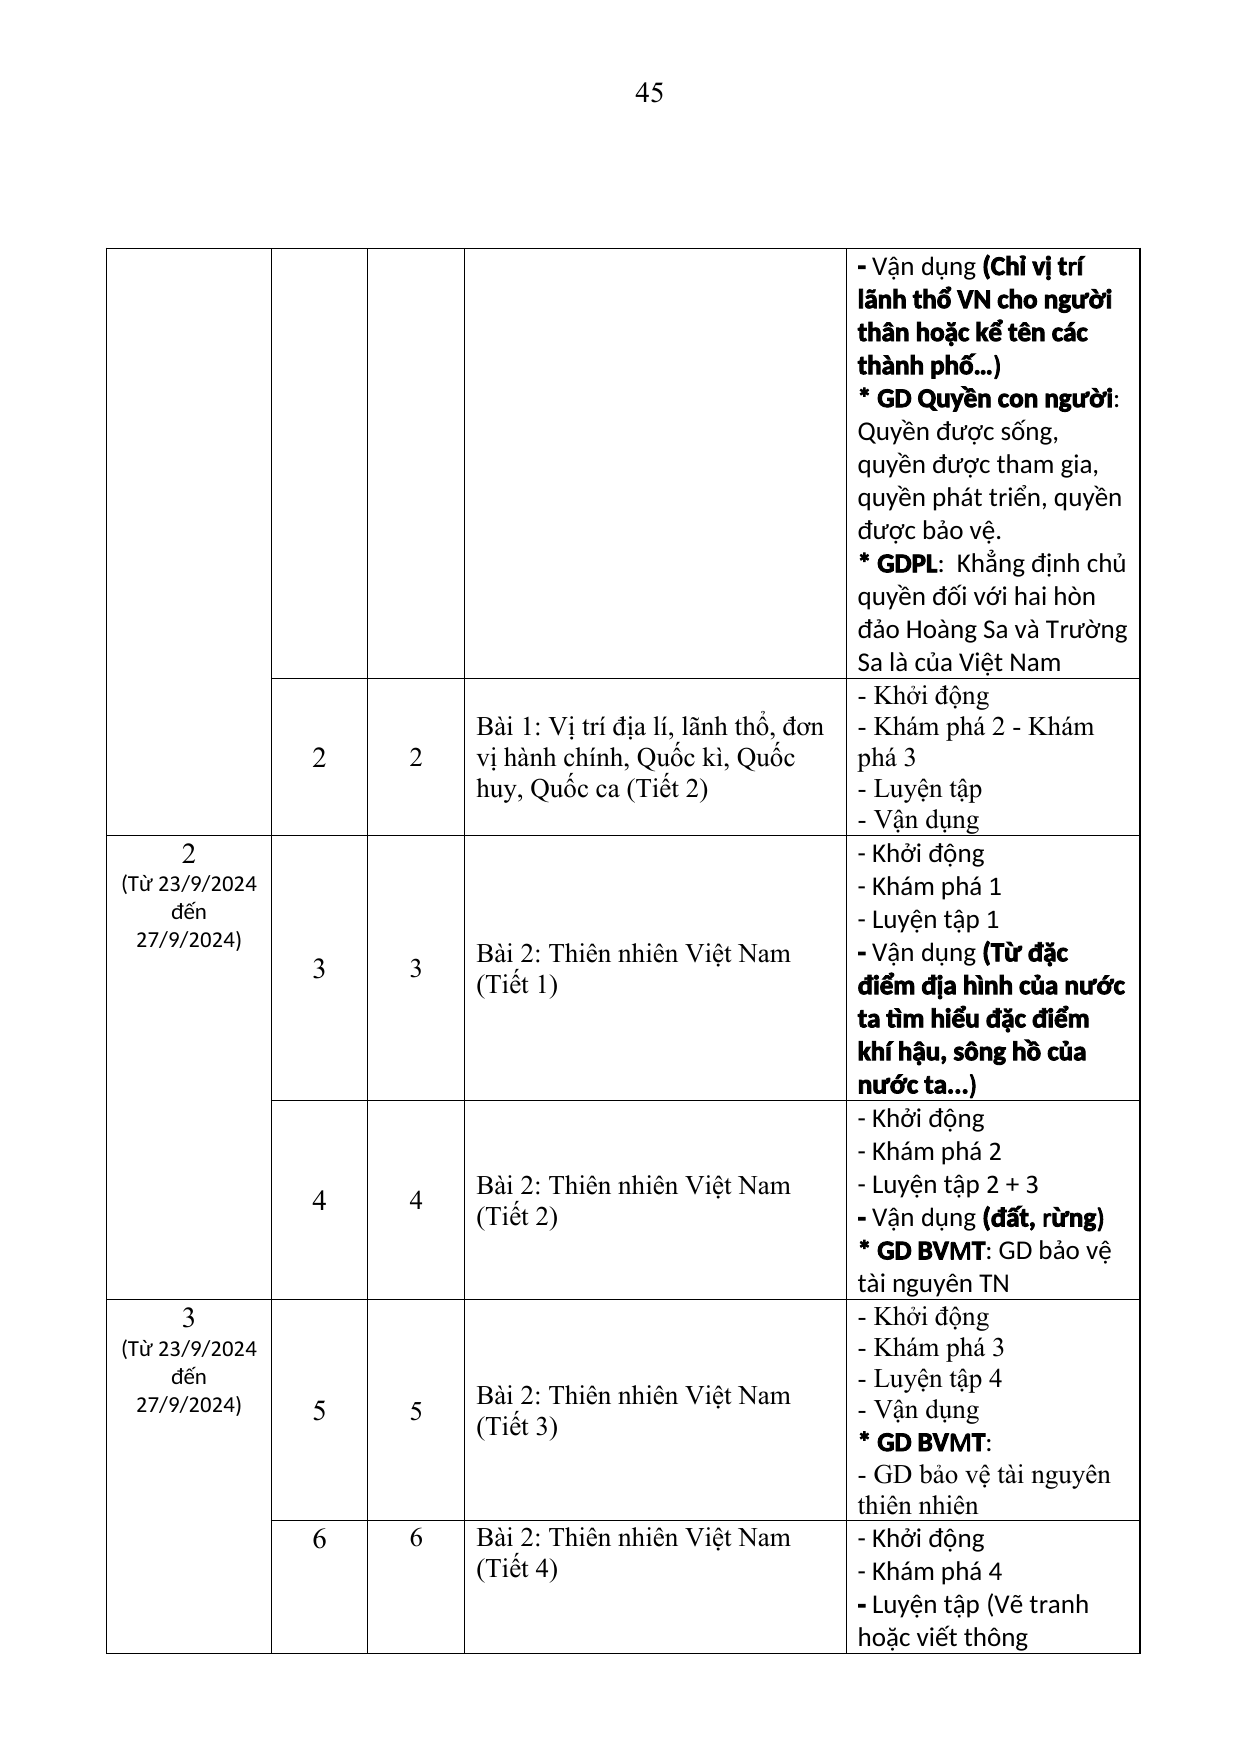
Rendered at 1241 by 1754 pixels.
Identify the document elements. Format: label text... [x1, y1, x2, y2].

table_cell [847, 1521, 1139, 1653]
table_cell 1 [368, 249, 464, 678]
table_cell 1 [272, 249, 367, 678]
table_cell 6 [272, 1521, 367, 1653]
table_cell Bài 2: Thiên nhiên Việt Nam (Tiết 1) [465, 836, 846, 1100]
table_cell 2 [368, 679, 464, 835]
table_cell 5 [368, 1300, 464, 1520]
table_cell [465, 1521, 846, 1653]
table_cell 4 [368, 1101, 464, 1299]
table_cell - Khởi động - Khám phá 1 - Luyện tập 1 - Vận dụng (Từ đặc điểm địa hình của nước ta tìm hiểu đặc điểm khí hậu, sông hồ của nước ta...) [847, 836, 1139, 1100]
table_cell Bài 2: Thiên nhiên Việt Nam (Tiết 2) [465, 1101, 846, 1299]
table_cell 2 [272, 679, 367, 835]
table_cell Bài 2: Thiên nhiên Việt Nam (Tiết 3) [465, 1300, 846, 1520]
table_cell - Khởi động - Khám phá 3 - Luyện tập 4 - Vận dụng * GD BVMT: - GD bảo vệ tài nguyên thiên nhiên [847, 1300, 1139, 1520]
table_cell 4 [272, 1101, 367, 1299]
table_cell Bài 1: Vị trí địa lí, lãnh thổ, đơn vị hành chính, Quốc kì, Quốc huy, Quốc ca (Tiết 2) [465, 679, 846, 835]
table_cell 3 [272, 836, 367, 1100]
table_cell - Khởi động - Khám phá 2 - Luyện tập 2 + 3 - Vận dụng (đất, rừng) * GD BVMT: GD bảo vệ tài nguyên TN [847, 1101, 1139, 1299]
table_cell 3 (Từ 23/9/2024 đến 27/9/2024) [107, 1300, 271, 1653]
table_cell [107, 249, 271, 835]
table_cell 5 [272, 1300, 367, 1520]
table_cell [847, 249, 1139, 678]
table_cell 3 [368, 836, 464, 1100]
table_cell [465, 249, 846, 678]
table_cell - Khởi động - Khám phá 2 - Khám phá 3 - Luyện tập - Vận dụng [847, 679, 1139, 835]
table_cell 2 (Từ 23/9/2024 đến 27/9/2024) [107, 836, 271, 1299]
table_cell 6 [368, 1521, 464, 1653]
